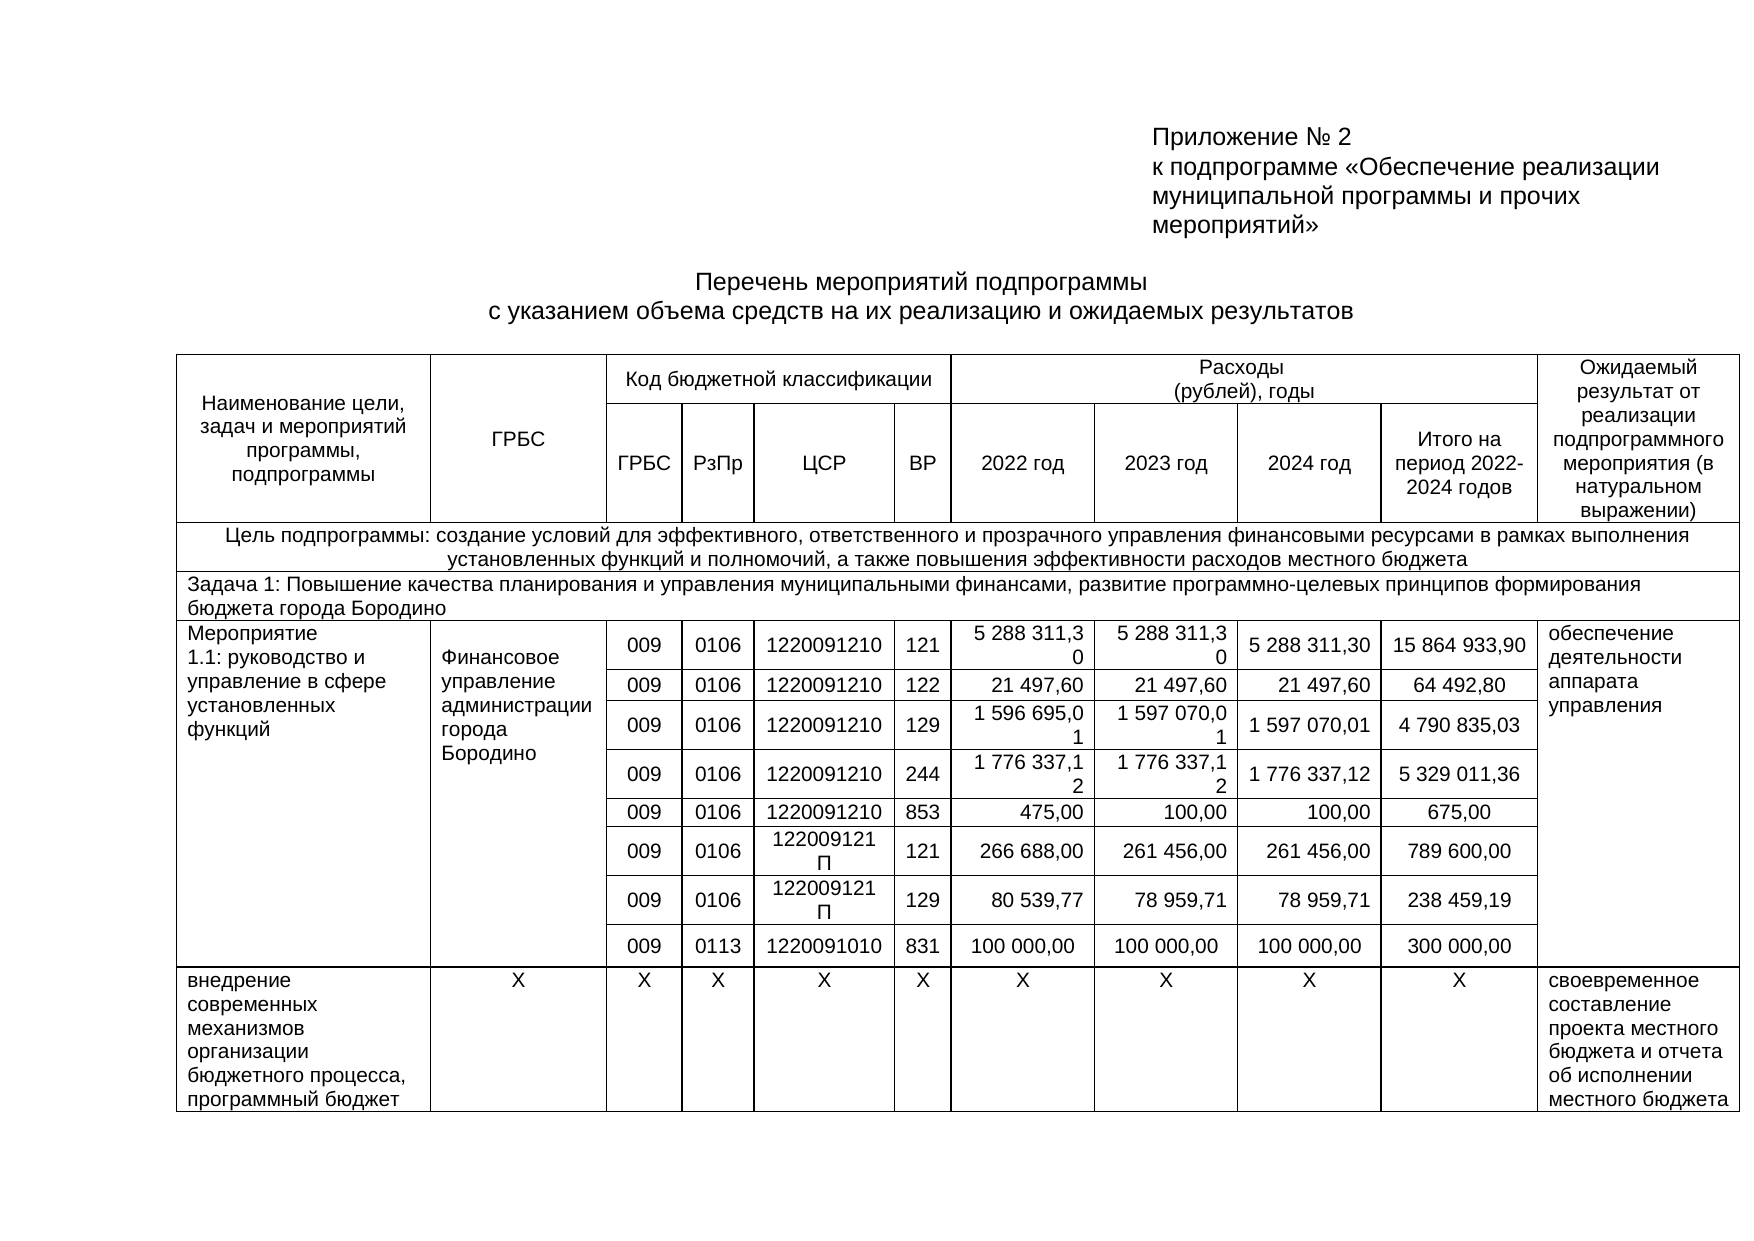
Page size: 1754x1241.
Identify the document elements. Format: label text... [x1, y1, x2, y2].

table_cell 4 790 835,03 [1382, 701, 1537, 748]
table_cell 831 [895, 925, 950, 966]
table_cell Х [952, 968, 1094, 1111]
table_cell 5 329 011,36 [1382, 750, 1537, 797]
table_cell ВР [895, 404, 950, 522]
table_cell 5 288 311,30 [952, 621, 1094, 669]
table_cell ГРБС [607, 404, 681, 522]
table_cell Финансовое управление администрации города Бородино [431, 621, 606, 966]
table_cell 266 688,00 [952, 827, 1094, 875]
table_cell 009 [607, 827, 681, 875]
table_cell Задача 1: Повышение качества планирования и управления муниципальными финансами, развитие программно-целевых принципов формирования бюджета города Бородино [177, 572, 1739, 620]
table_cell 64 492,80 [1382, 670, 1537, 699]
table_header Расходы (рублей), годы [952, 355, 1537, 402]
table_cell Х [607, 968, 681, 1111]
table_cell Х [431, 968, 606, 1111]
table_cell 2024 год [1238, 404, 1380, 522]
table_cell 121 [895, 827, 950, 875]
table_cell 21 497,60 [952, 670, 1094, 699]
table_cell 0106 [683, 876, 753, 924]
table_cell Х [1382, 968, 1537, 1111]
table_cell ЦСР [755, 404, 894, 522]
table_cell 0106 [683, 621, 753, 669]
table_cell 789 600,00 [1382, 827, 1537, 875]
table_cell 122009121П [755, 876, 894, 924]
table_cell 244 [895, 750, 950, 797]
table_cell 2023 год [1095, 404, 1237, 522]
table_cell 0106 [683, 799, 753, 826]
table_cell 2022 год [952, 404, 1094, 522]
table_cell 1 597 070,01 [1238, 701, 1380, 748]
table_cell 129 [895, 876, 950, 924]
table_cell Мероприятие 1.1: руководство и управление в сфере установленных функций [177, 621, 430, 966]
table_cell 300 000,00 [1382, 925, 1537, 966]
table_cell Цель подпрограммы: создание условий для эффективного, ответственного и прозрачного управления финансовыми ресурсами в рамках выполнения установленных функций и полномочий, а также повышения эффективности расходов местного бюджета [177, 523, 1739, 571]
text к подпрограмме «Обеспечение реализации муниципальной программы и прочих мероприятий» [1152, 152, 1665, 238]
table_cell 5 288 311,30 [1095, 621, 1237, 669]
table_cell Х [1095, 968, 1237, 1111]
table_cell Х [683, 968, 753, 1111]
table_cell 80 539,77 [952, 876, 1094, 924]
table_cell обеспечение деятельности аппарата управления [1538, 621, 1739, 966]
table_cell 0106 [683, 750, 753, 797]
table_cell 1220091210 [755, 670, 894, 699]
table_cell 21 497,60 [1238, 670, 1380, 699]
table_cell 0106 [683, 670, 753, 699]
table_cell 1220091210 [755, 701, 894, 748]
table_header ГРБС [431, 355, 606, 522]
table_cell 1 596 695,01 [952, 701, 1094, 748]
table_cell 100,00 [1095, 799, 1237, 826]
table_cell 009 [607, 876, 681, 924]
table_cell 475,00 [952, 799, 1094, 826]
table_cell РзПр [683, 404, 753, 522]
table_cell 853 [895, 799, 950, 826]
table_cell 009 [607, 701, 681, 748]
table_cell 0113 [683, 925, 753, 966]
table_cell 1220091210 [755, 621, 894, 669]
table_cell 100,00 [1238, 799, 1380, 826]
table_cell 1220091210 [755, 799, 894, 826]
table_cell 238 459,19 [1382, 876, 1537, 924]
table_cell Итого на период 2022-2024 годов [1382, 404, 1537, 522]
table_cell 121 [895, 621, 950, 669]
text Приложение № 2 [1152, 118, 1665, 152]
table_cell 009 [607, 925, 681, 966]
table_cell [1538, 968, 1739, 1111]
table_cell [177, 968, 430, 1111]
table_cell Х [895, 968, 950, 1111]
table_cell 261 456,00 [1095, 827, 1237, 875]
table_cell 100 000,00 [952, 925, 1094, 966]
table_cell 21 497,60 [1095, 670, 1237, 699]
table_cell 675,00 [1382, 799, 1537, 826]
table_cell 122 [895, 670, 950, 699]
table_cell 5 288 311,30 [1238, 621, 1380, 669]
table_cell 1 776 337,12 [1095, 750, 1237, 797]
table_cell 100 000,00 [1238, 925, 1380, 966]
table_header Ожидаемый результат от реализации подпрограммного мероприятия (в натуральном выражении) [1538, 355, 1739, 522]
table_cell 009 [607, 670, 681, 699]
table_cell 009 [607, 621, 681, 669]
table_cell 0106 [683, 827, 753, 875]
table_header Код бюджетной классификации [607, 355, 950, 402]
table_cell 1220091010 [755, 925, 894, 966]
table_cell 1 776 337,12 [1238, 750, 1380, 797]
table_cell 78 959,71 [1238, 876, 1380, 924]
table_cell 1 776 337,12 [952, 750, 1094, 797]
table_cell Х [1238, 968, 1380, 1111]
table_cell 100 000,00 [1095, 925, 1237, 966]
table_cell 1220091210 [755, 750, 894, 797]
table_cell 009 [607, 750, 681, 797]
table_cell 261 456,00 [1238, 827, 1380, 875]
table_cell 15 864 933,90 [1382, 621, 1537, 669]
table_header Наименование цели, задач и мероприятий программы, подпрограммы [177, 355, 430, 522]
table_cell 0106 [683, 701, 753, 748]
table_cell 78 959,71 [1095, 876, 1237, 924]
table_cell 1 597 070,01 [1095, 701, 1237, 748]
text с указанием объема средств на их реализацию и ожидаемых результатов [177, 296, 1665, 325]
text Перечень мероприятий подпрограммы [177, 267, 1665, 296]
table_cell 129 [895, 701, 950, 748]
table_cell 009 [607, 799, 681, 826]
table_cell Х [755, 968, 894, 1111]
table_cell 122009121П [755, 827, 894, 875]
